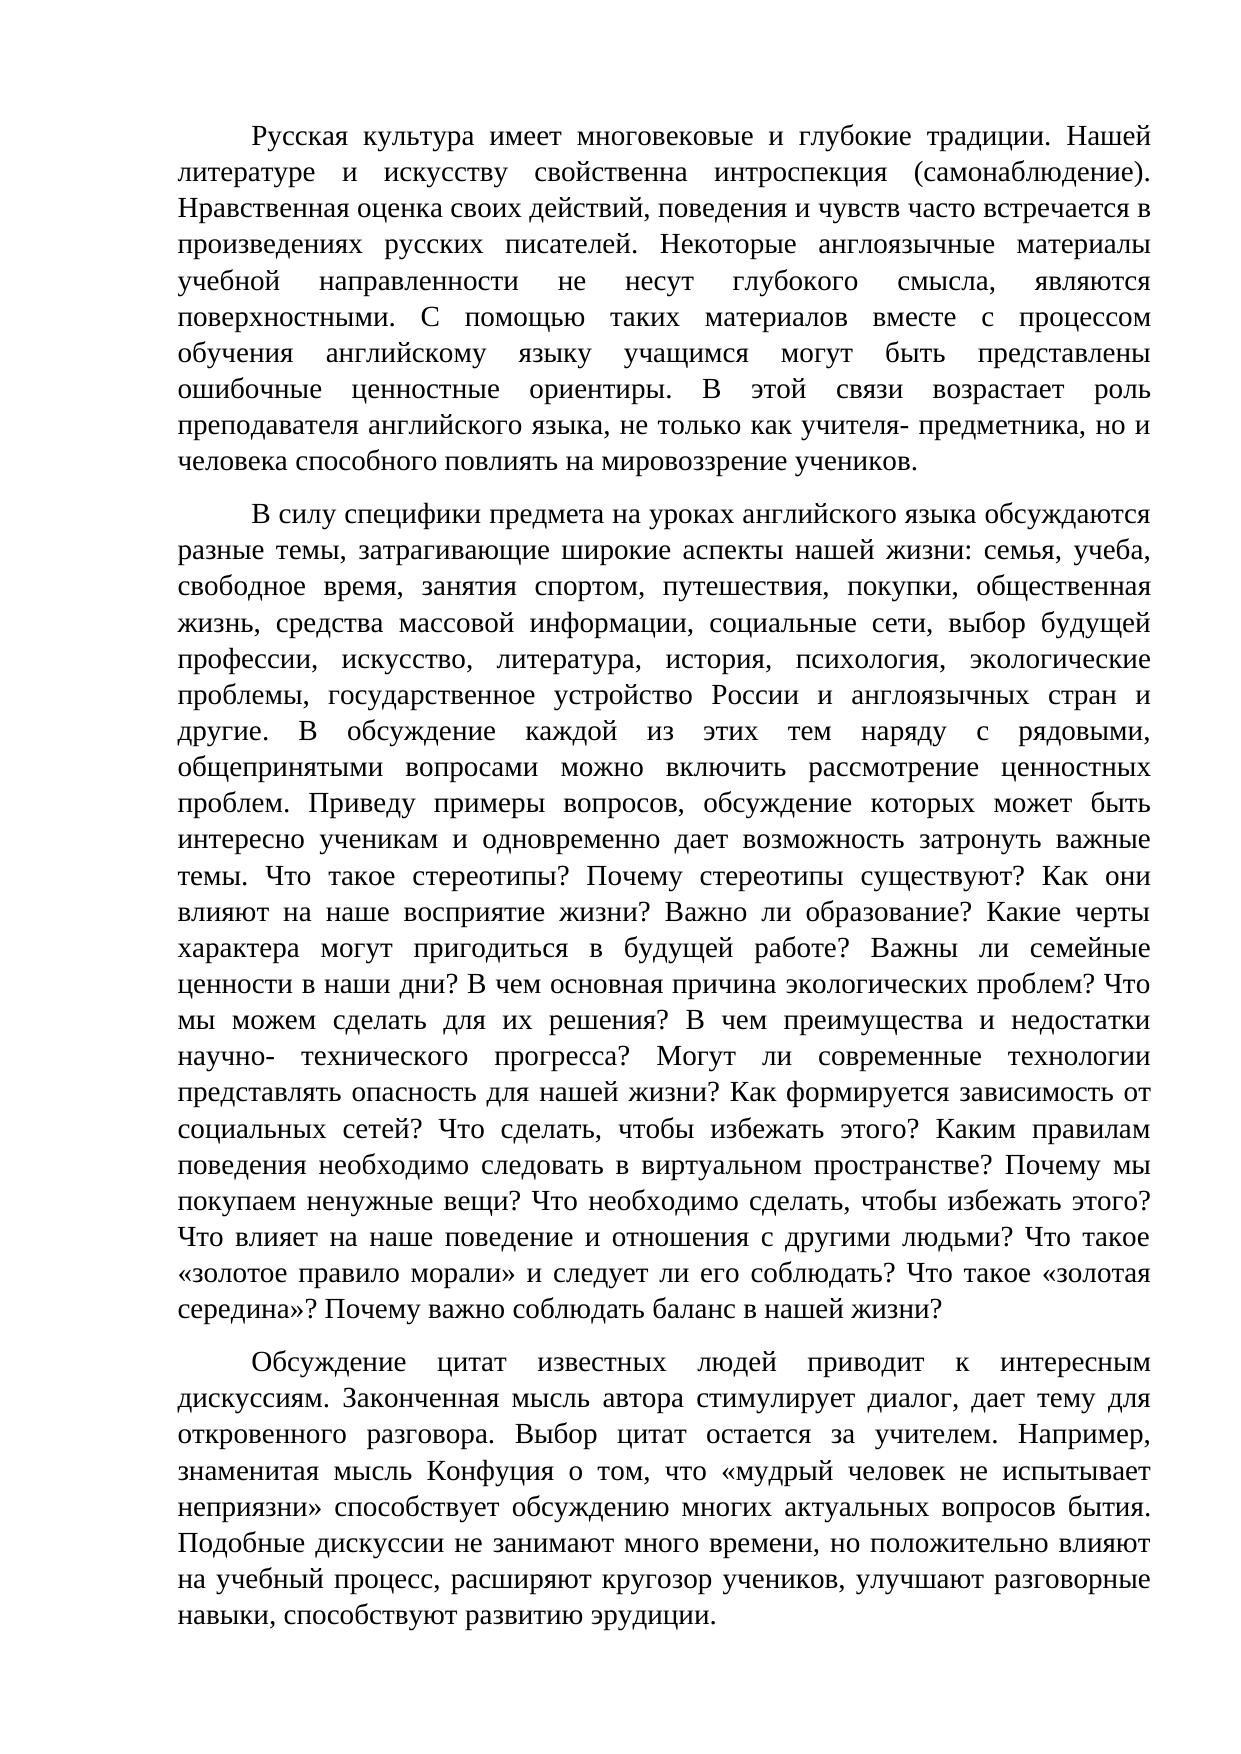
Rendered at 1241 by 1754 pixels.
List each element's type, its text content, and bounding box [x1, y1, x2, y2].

text Русская культура имеет многовековые и глубокие традиции. Нашей литературе и искусству свойственна интроспекция (самонаблюдение). Нравственная оценка своих действий, поведения и чувств часто встречается в произведениях русских писателей. Некоторые англоязычные материалы учебной направленности не несут глубокого смысла, являются поверхностными. С помощью таких материалов вместе с процессом обучения английскому языку учащимся могут быть представлены ошибочные ценностные ориентиры. В этой связи возрастает роль преподавателя английского языка, не только как учителя- предметника, но и человека способного повлиять на мировоззрение учеников. [177, 118, 1152, 477]
text Обсуждение цитат известных людей приводит к интересным дискуссиям. Законченная мысль автора стимулирует диалог, дает тему для откровенного разговора. Выбор цитат остается за учителем. Например, знаменитая мысль Конфуция о том, что «мудрый человек не испытывает неприязни» способствует обсуждению многих актуальных вопросов бытия. Подобные дискуссии не занимают много времени, но положительно влияют на учебный процесс, расширяют кругозор учеников, улучшают разговорные навыки, способствуют развитию эрудиции. [177, 1344, 1152, 1631]
text В силу специфики предмета на уроках английского языка обсуждаются разные темы, затрагивающие широкие аспекты нашей жизни: семья, учеба, свободное время, занятия спортом, путешествия, покупки, общественная жизнь, средства массовой информации, социальные сети, выбор будущей профессии, искусство, литература, история, психология, экологические проблемы, государственное устройство России и англоязычных стран и другие. В обсуждение каждой из этих тем наряду с рядовыми, общепринятыми вопросами можно включить рассмотрение ценностных проблем. Приведу примеры вопросов, обсуждение которых может быть интересно ученикам и одновременно дает возможность затронуть важные темы. Что такое стереотипы? Почему стереотипы существуют? Как они влияют на наше восприятие жизни? Важно ли образование? Какие черты характера могут пригодиться в будущей работе? Важны ли семейные ценности в наши дни? В чем основная причина экологических проблем? Что мы можем сделать для их решения? В чем преимущества и недостатки научно- технического прогресса? Могут ли современные технологии представлять опасность для нашей жизни? Как формируется зависимость от социальных сетей? Что сделать, чтобы избежать этого? Каким правилам поведения необходимо следовать в виртуальном пространстве? Почему мы покупаем ненужные вещи? Что необходимо сделать, чтобы избежать этого? Что влияет на наше поведение и отношения с другими людьми? Что такое «золотое правило морали» и следует ли его соблюдать? Что такое «золотая середина»? Почему важно соблюдать баланс в нашей жизни? [177, 496, 1152, 1325]
